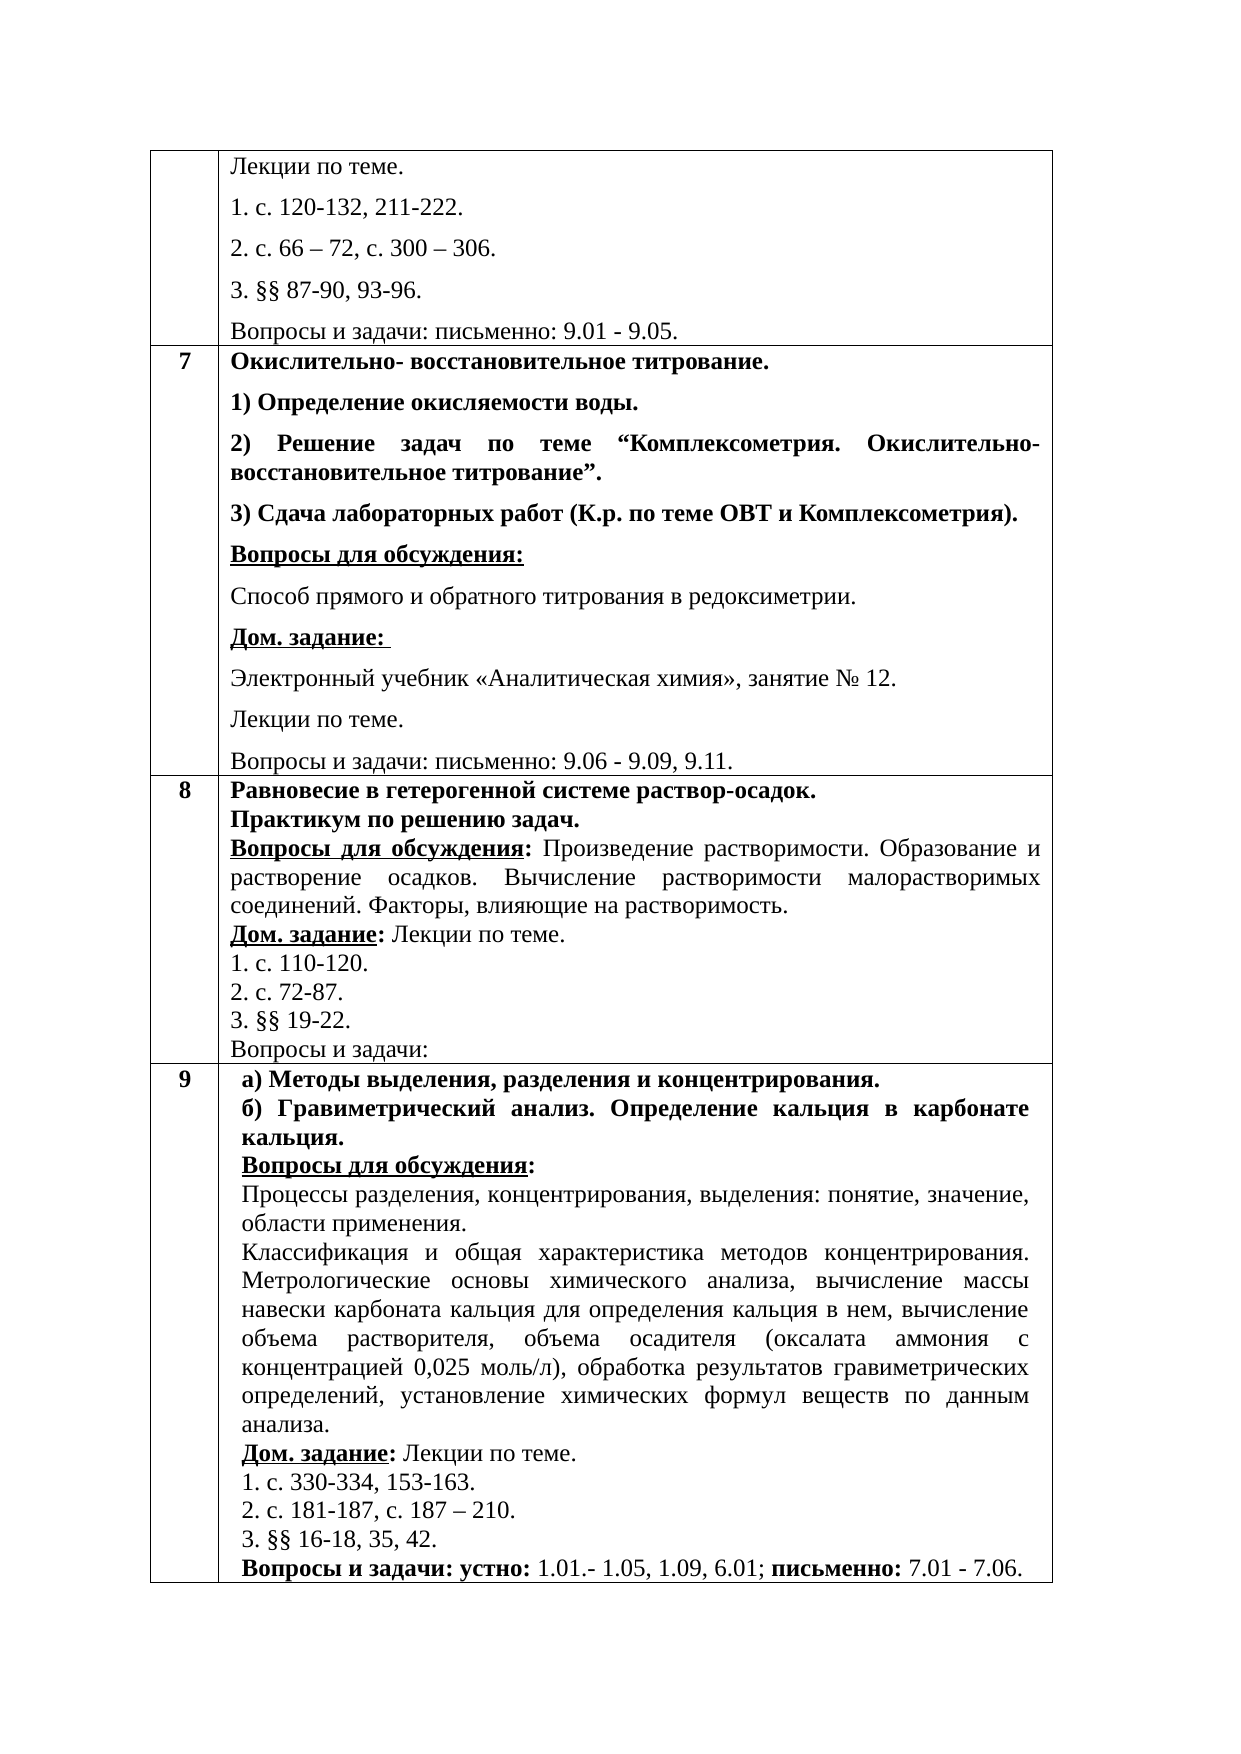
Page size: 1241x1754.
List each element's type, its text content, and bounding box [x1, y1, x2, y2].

table_cell Окислительно- восстановительное титрование. 1) Определение окисляемости воды. 2) Решение задач по теме “Комплексометрия. Окислительно-восстановительное титрование”. 3) Сдача лабораторных работ (К.р. по теме ОВТ и Комплексометрия). Вопросы для обсуждения: Способ прямого и обратного титрования в редоксиметрии. Дом. задание: Электронный учебник «Аналитическая химия», занятие № 12. Лекции по теме. Вопросы и задачи: письменно: 9.06 - 9.09, 9.11. [219, 346, 1052, 774]
table_cell 7 [151, 346, 218, 774]
table_cell 9 [151, 1064, 218, 1582]
table_cell [219, 1064, 1052, 1582]
table_cell 8 [151, 776, 218, 1063]
table_cell Равновесие в гетерогенной системе раствор-осадок. Практикум по решению задач. Вопросы для обсуждения: Произведение растворимости. Образование и растворение осадков. Вычисление растворимости малорастворимых соединений. Факторы, влияющие на растворимость. Дом. задание: Лекции по теме. 1. с. 110-120. 2. с. 72-87. 3. §§ 19-22. Вопросы и задачи: [219, 776, 1052, 1063]
table_cell 6 [151, 151, 218, 345]
